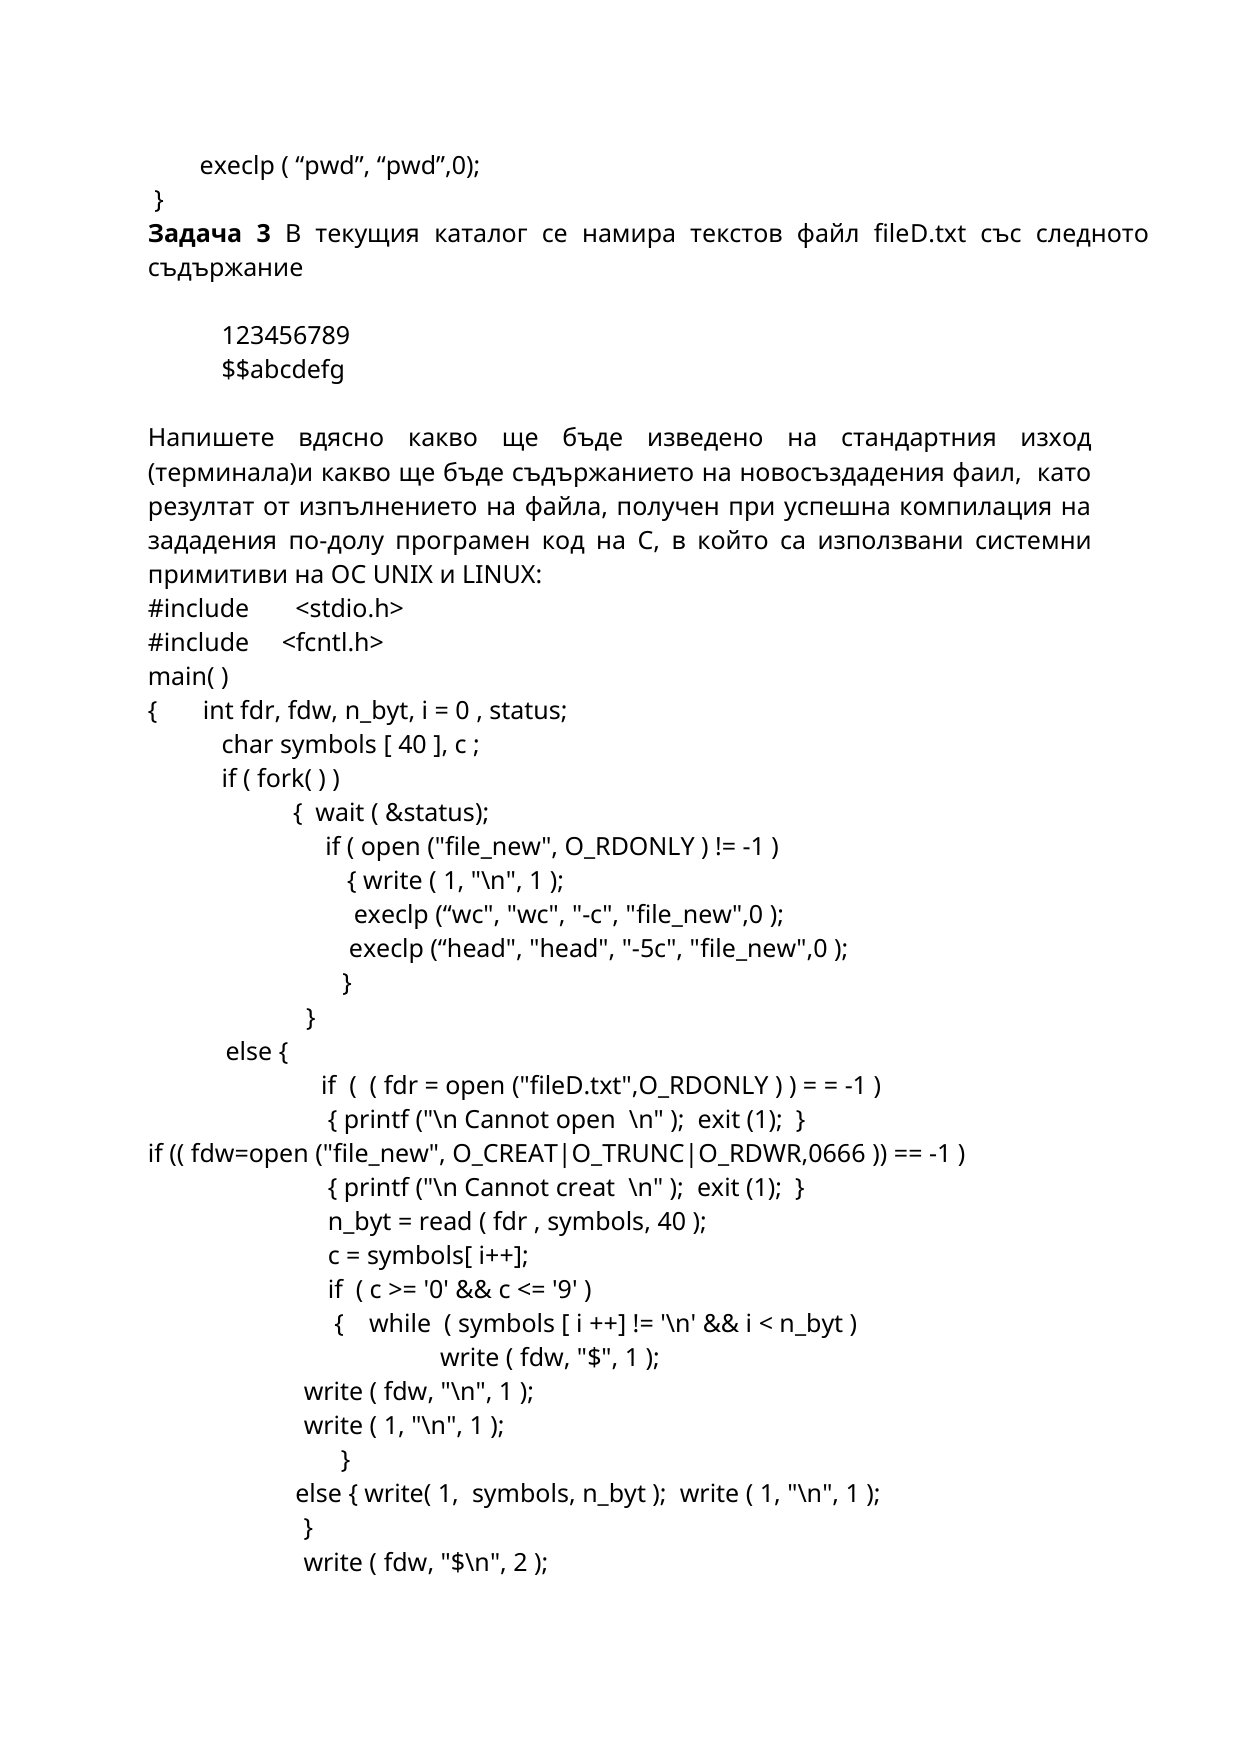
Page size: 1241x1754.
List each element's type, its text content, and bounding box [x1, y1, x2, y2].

text { printf ("\n Cannot creat \n" ); exit (1); } [148, 1169, 1093, 1203]
text } [148, 999, 1093, 1033]
text } [148, 965, 1093, 999]
text { printf ("\n Cannot open \n" ); exit (1); } [148, 1101, 1093, 1135]
text else { write( 1, symbols, n_byt ); write ( 1, "\n", 1 ); [148, 1476, 1093, 1510]
text write ( 1, "\n", 1 ); [148, 1408, 1093, 1442]
text } [148, 182, 1149, 216]
text Напишете вдясно какво ще бъде изведено на стандартния изход (терминала)и какво ще бъде съдържанието на новосъздадения фаил, като резултат от изпълнението на файла, получен при успешна компилация на зададения по-долу програмен код на С, в който са използвани системни примитиви на ОС UNIX и LINUX: [148, 420, 1093, 590]
text if ( fork( ) ) [148, 761, 1093, 795]
text write ( fdw, "$\n", 2 ); [148, 1544, 1093, 1578]
text n_byt = read ( fdr , symbols, 40 ); [148, 1203, 1093, 1238]
text { while ( symbols [ i ++] != '\n' && i < n_byt ) [148, 1306, 1093, 1340]
text #include <fcntl.h> [148, 624, 1093, 658]
text } [148, 1510, 1093, 1544]
text execlp (“wc", "wc", "-c", "file_new",0 ); [148, 897, 1093, 931]
text { wait ( &status); [148, 795, 1093, 829]
text char symbols [ 40 ], c ; [148, 727, 1093, 761]
text main( ) [148, 658, 1093, 693]
text #include <stdio.h> [148, 590, 1093, 624]
text write ( fdw, "\n", 1 ); [148, 1374, 1093, 1408]
text c = symbols[ i++]; [148, 1238, 1093, 1272]
text if ( c >= '0' && c <= '9' ) [148, 1272, 1093, 1306]
text write ( fdw, "$", 1 ); [148, 1340, 1093, 1374]
text { write ( 1, "\n", 1 ); [148, 863, 1093, 897]
text execlp ( “pwd”, “pwd”,0); [148, 148, 1093, 182]
text if ( ( fdr = open ("fileD.txt",O_RDONLY ) ) = = -1 ) [148, 1067, 1093, 1101]
text execlp (“head", "head", "-5c", "file_new",0 ); [148, 931, 1093, 965]
text Задача 3 В текущия каталог се намира текстов файл fileD.txt със следното съдържание [148, 216, 1149, 284]
text if ( open ("file_new", O_RDONLY ) != -1 ) [148, 829, 1093, 863]
text if (( fdw=open ("file_new", O_CREAT|O_TRUNC|O_RDWR,0666 )) == -1 ) [148, 1135, 1093, 1169]
text $$abcdefg [148, 352, 1093, 386]
text } [148, 1442, 1093, 1476]
text { int fdr, fdw, n_byt, i = 0 , status; [148, 693, 1093, 727]
text 123456789 [148, 318, 1093, 352]
text else { [148, 1033, 1093, 1067]
